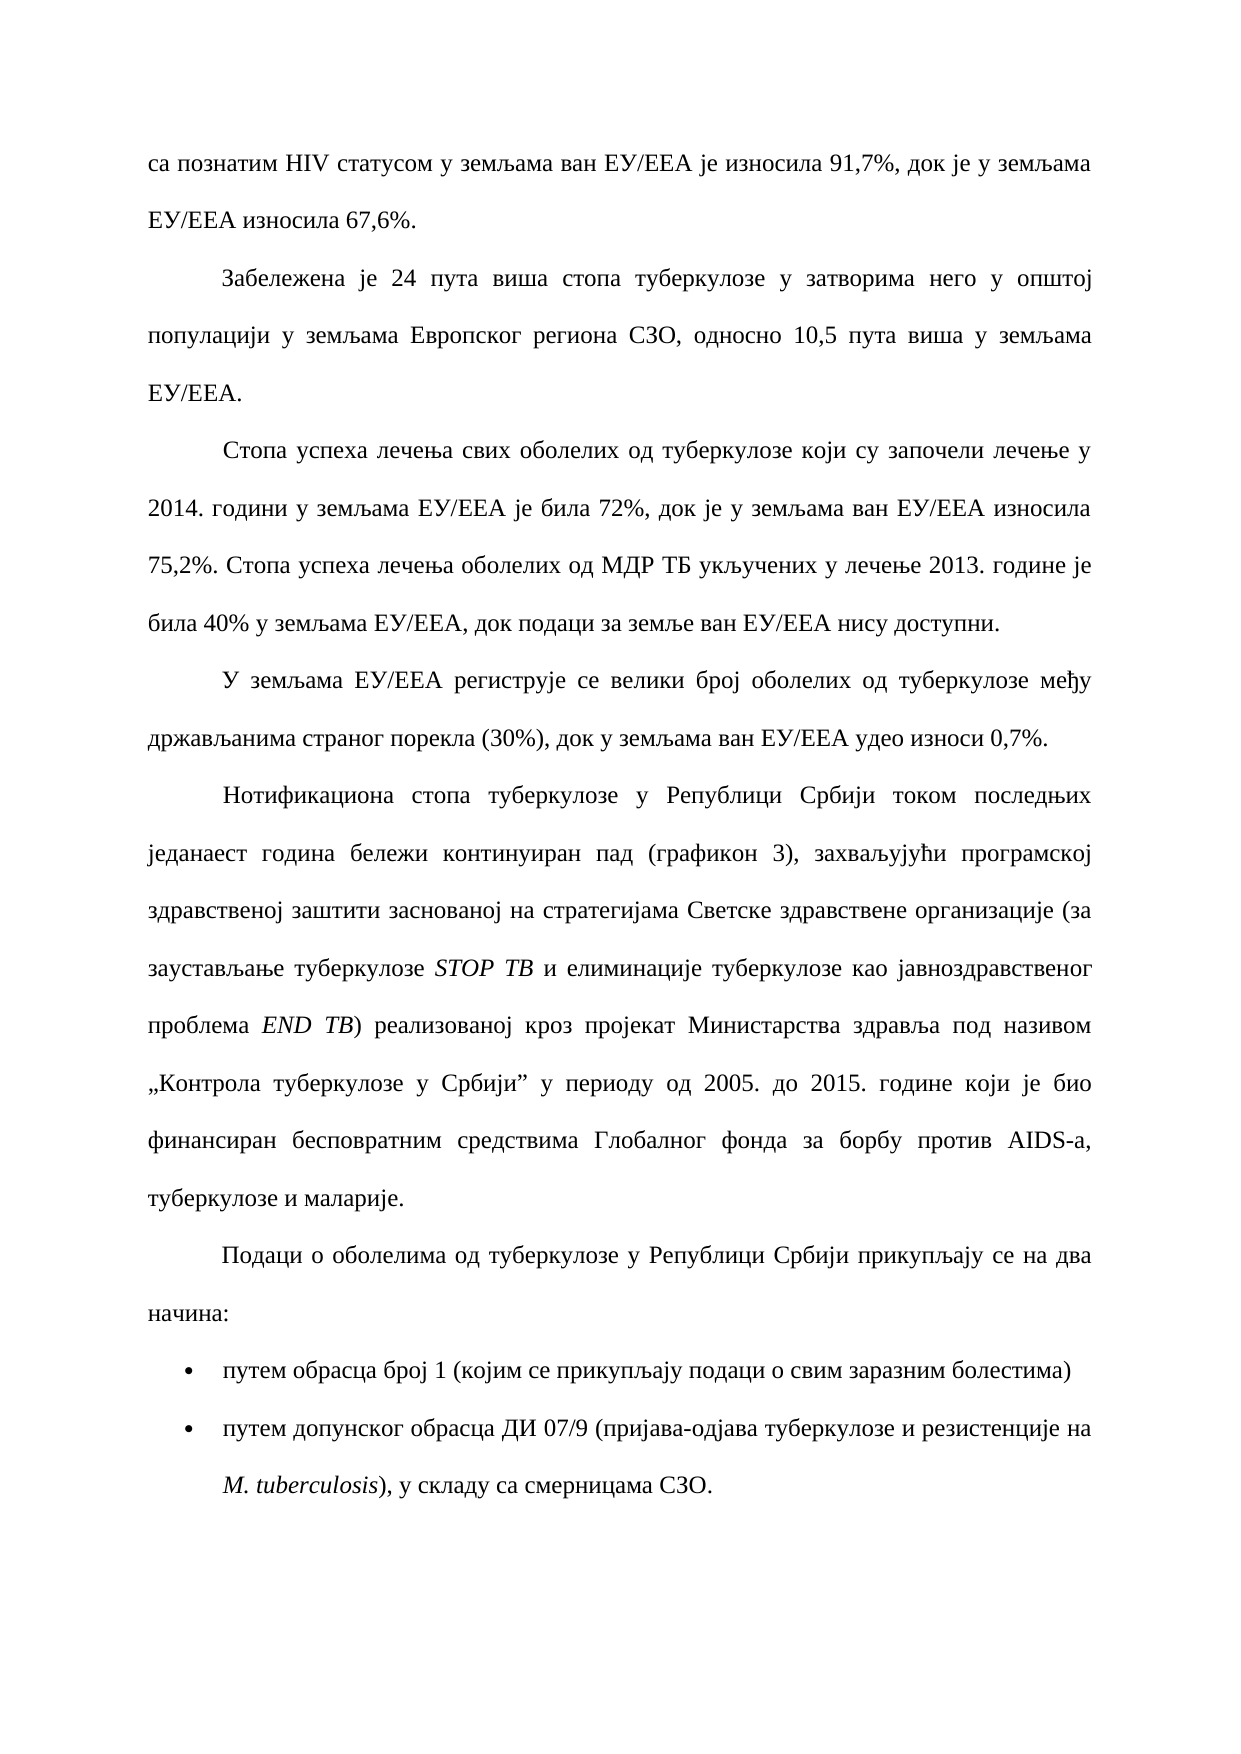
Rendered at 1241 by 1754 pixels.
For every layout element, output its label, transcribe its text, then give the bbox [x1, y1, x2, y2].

text Забележена је 24 пута виша стопа туберкулозе у затворима него у општој популацији у земљама Европског региона СЗО, односно 10,5 пута виша у земљама ЕУ/ЕЕА. [148, 263, 1093, 406]
text Стопа успеха лечења свих оболелих од туберкулозе који су започели лечење у 2014. години у земљама ЕУ/ЕЕА је била 72%, док је у земљама ван ЕУ/ЕЕА износила 75,2%. Стопа успеха лечења оболелих од МДР ТБ укључених у лечење 2013. године је била 40% у земљама ЕУ/ЕЕА, док подаци за земље ван ЕУ/ЕЕА нису доступни. [148, 435, 1093, 636]
list путем допунског обрасца ДИ 07/9 (пријава-одјава туберкулозе и резистенције на M. tuberculosis), у складу са смерницама СЗО. [185, 1413, 1093, 1499]
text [148, 148, 1093, 234]
list путем обрасца број 1 (којим се прикупљају подаци о свим заразним болестима) [185, 1355, 1093, 1384]
text У земљама ЕУ/ЕЕА региструје се велики број оболелих од туберкулозе међу држављанима страног порекла (30%), док у земљама ван ЕУ/ЕЕА удео износи 0,7%. [148, 665, 1093, 751]
text Нотификациона стопа туберкулозе у Републици Србији током последњих једанаест година бележи континуиран пад (графикон 3), захваљујући програмској здравственој заштити заснованој на стратегијама Светске здравствене организације (за заустављање туберкулозе STOP TB и елиминације туберкулозе као јавноздравственог проблема END TB) реализованој кроз пројекат Министарства здравља под називом „Контрола туберкулозе у Србијиˮ у периоду од 2005. до 2015. године који је био финансиран бесповратним средствима Глобалног фонда за борбу против AIDS-a, туберкулозе и маларије. [148, 780, 1093, 1211]
text Подаци о оболелима од туберкулозе у Републици Србији прикупљају се на два начина: [148, 1240, 1093, 1326]
